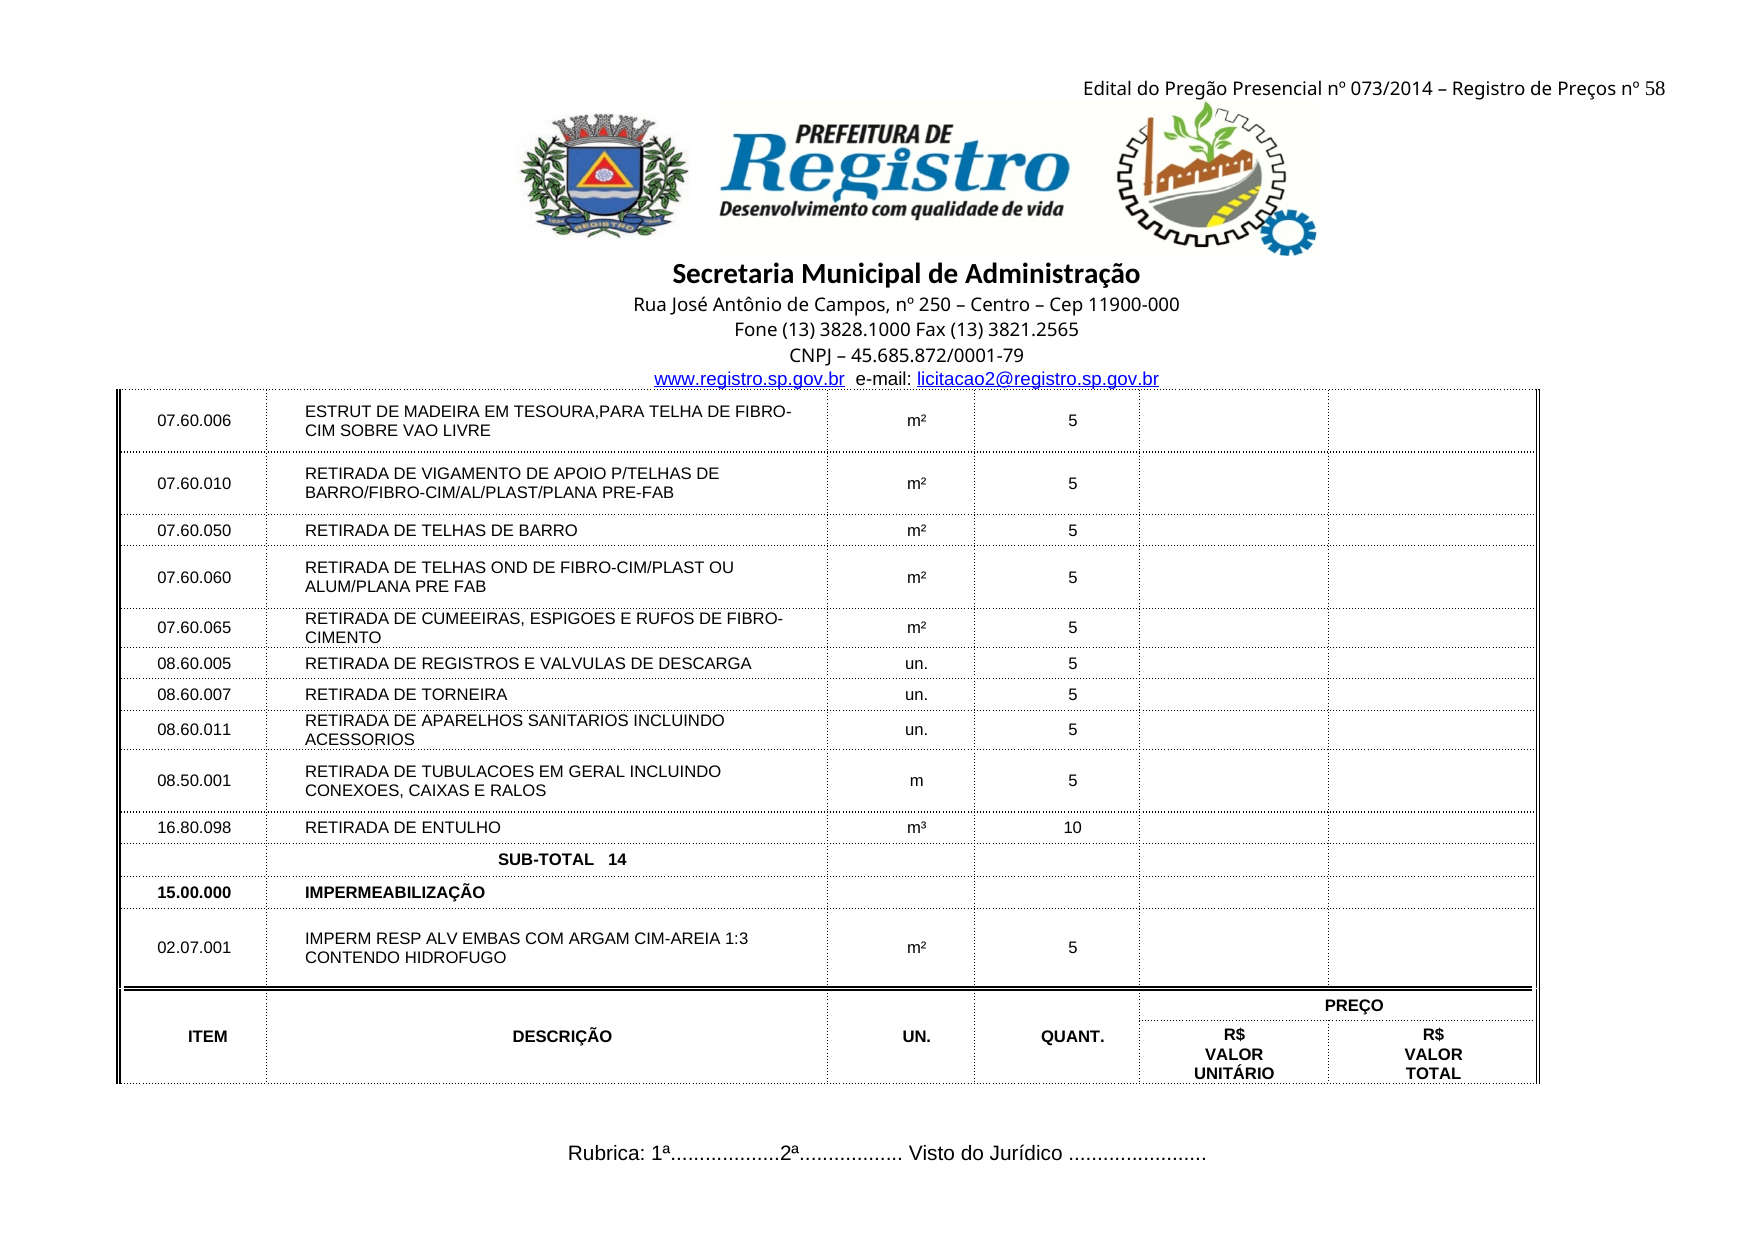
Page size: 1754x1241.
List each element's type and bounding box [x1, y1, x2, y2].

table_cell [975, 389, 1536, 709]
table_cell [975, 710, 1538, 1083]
picture [480, 100, 1334, 256]
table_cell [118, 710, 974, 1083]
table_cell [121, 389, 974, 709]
